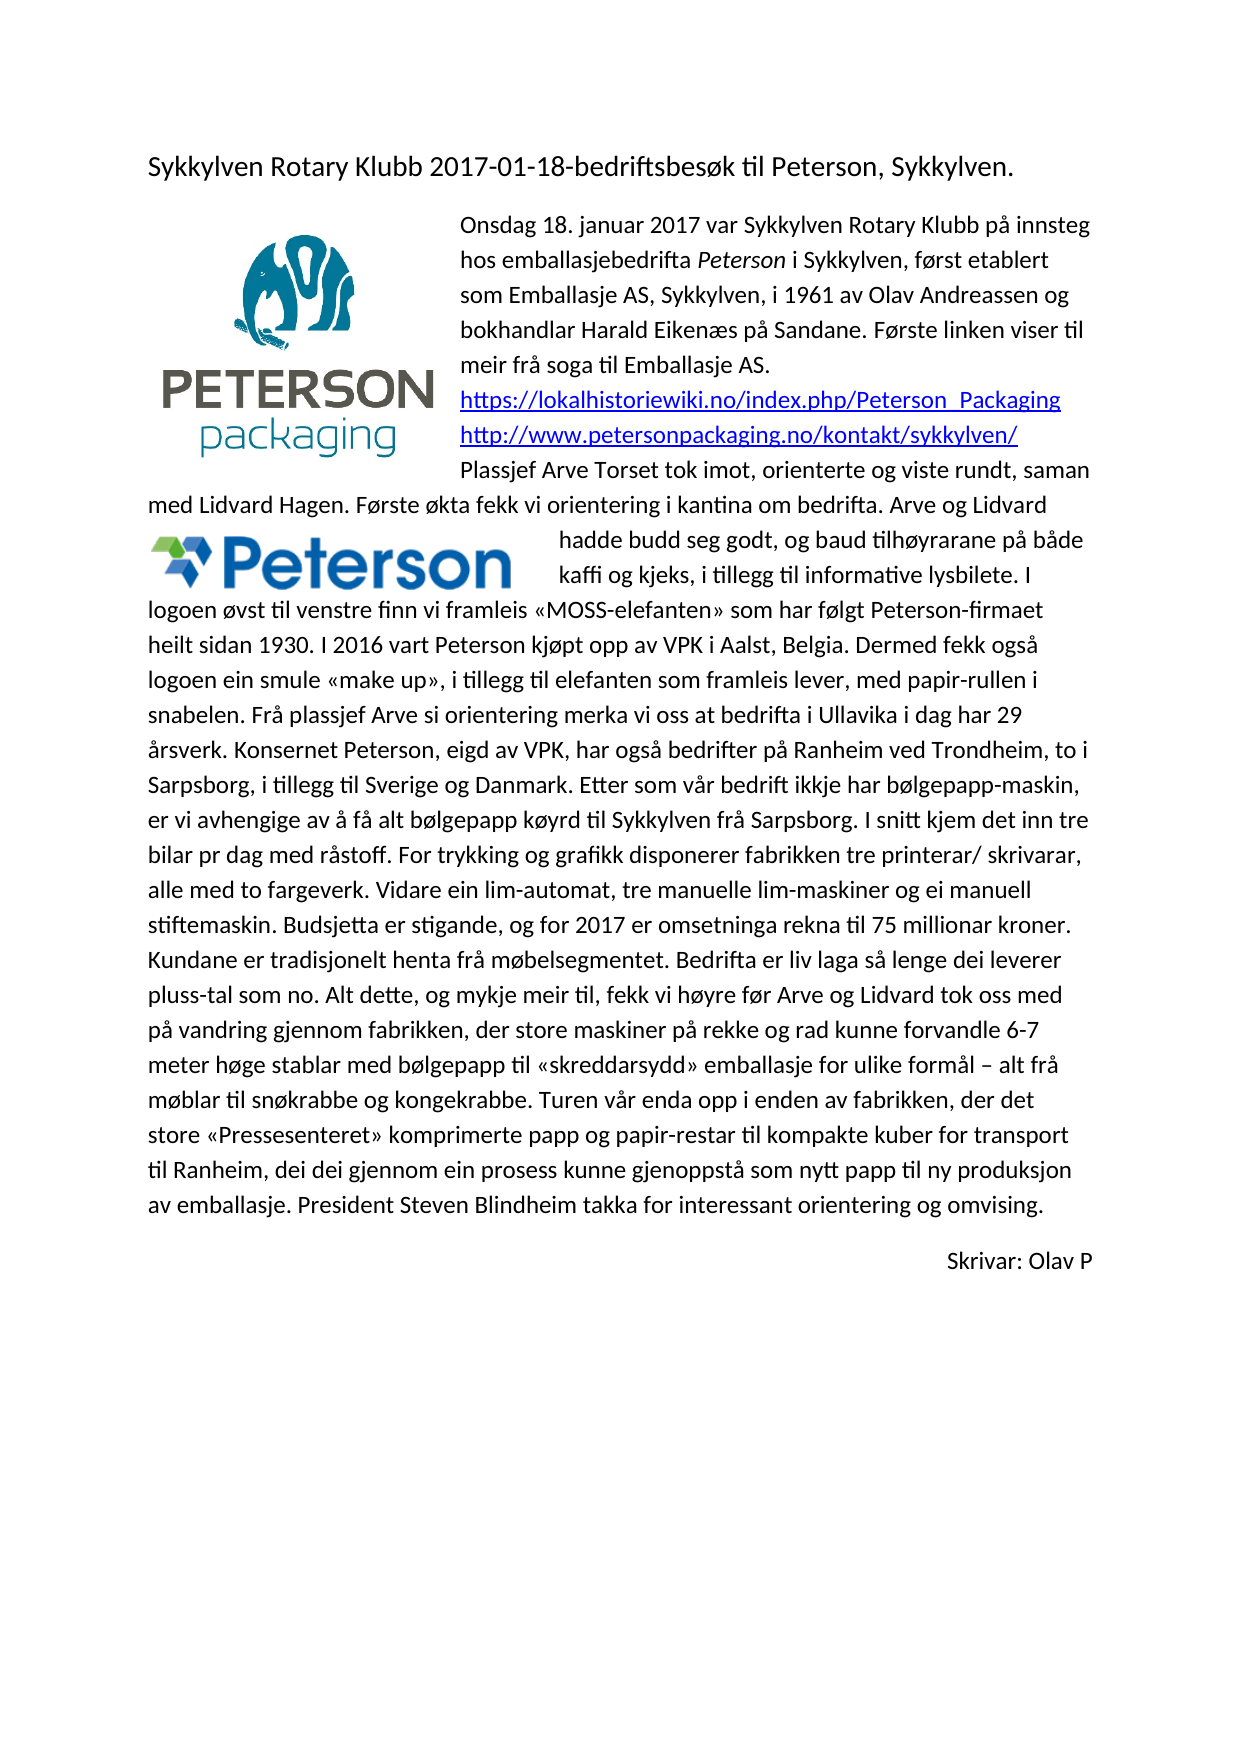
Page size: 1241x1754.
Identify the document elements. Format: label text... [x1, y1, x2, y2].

text Sykkylven Rotary Klubb 2017-01-18-bedriftsbesøk til Peterson, Sykkylven. [148, 148, 1093, 183]
picture [122, 536, 540, 590]
text Skrivar: Olav P [148, 1245, 1093, 1276]
text Onsdag 18. januar 2017 var Sykkylven Rotary Klubb på innsteg hos emballasjebedrifta Peterson i Sykkylven, først etablert som Emballasje AS, Sykkylven, i 1961 av Olav Andreassen og bokhandlar Harald Eikenæs på Sandane. Første linken viser til meir frå soga til Emballasje AS. https://lokalhistoriewiki.no/index.php/Peterson_Packaging http://www.petersonpackaging.no/kontakt/sykkylven/ Plassjef Arve Torset tok imot, orienterte og viste rundt, saman med Lidvard Hagen. Første økta fekk vi orientering i kantina om bedrifta. Arve og Lidvard hadde budd seg godt, og baud tilhøyrarane på både kaffi og kjeks, i tillegg til informative lysbilete. I logoen øvst til venstre finn vi framleis «MOSS-elefanten» som har følgt Peterson-firmaet heilt sidan 1930. I 2016 vart Peterson kjøpt opp av VPK i Aalst, Belgia. Dermed fekk også logoen ein smule «make up», i tillegg til elefanten som framleis lever, med papir-rullen i snabelen. Frå plassjef Arve si orientering merka vi oss at bedrifta i Ullavika i dag har 29 årsverk. Konsernet Peterson, eigd av VPK, har også bedrifter på Ranheim ved Trondheim, to i Sarpsborg, i tillegg til Sverige og Danmark. Etter som vår bedrift ikkje har bølgepapp-maskin, er vi avhengige av å få alt bølgepapp køyrd til Sykkylven frå Sarpsborg. I snitt kjem det inn tre bilar pr dag med råstoff. For trykking og grafikk disponerer fabrikken tre printerar/ skrivarar, alle med to fargeverk. Vidare ein lim-automat, tre manuelle lim-maskiner og ei manuell stiftemaskin. Budsjetta er stigande, og for 2017 er omsetninga rekna til 75 millionar kroner. Kundane er tradisjonelt henta frå møbelsegmentet. Bedrifta er liv laga så lenge dei leverer pluss-tal som no. Alt dette, og mykje meir til, fekk vi høyre før Arve og Lidvard tok oss med på vandring gjennom fabrikken, der store maskiner på rekke og rad kunne forvandle 6-7 meter høge stablar med bølgepapp til «skreddarsydd» emballasje for ulike formål – alt frå møblar til snøkrabbe og kongekrabbe. Turen vår enda opp i enden av fabrikken, der det store «Pressesenteret» komprimerte papp og papir-restar til kompakte kuber for transport til Ranheim, dei dei gjennom ein prosess kunne gjenoppstå som nytt papp til ny produksjon av emballasje. President Steven Blindheim takka for interessant orientering og omvising. [148, 209, 1093, 1220]
picture [153, 220, 442, 479]
